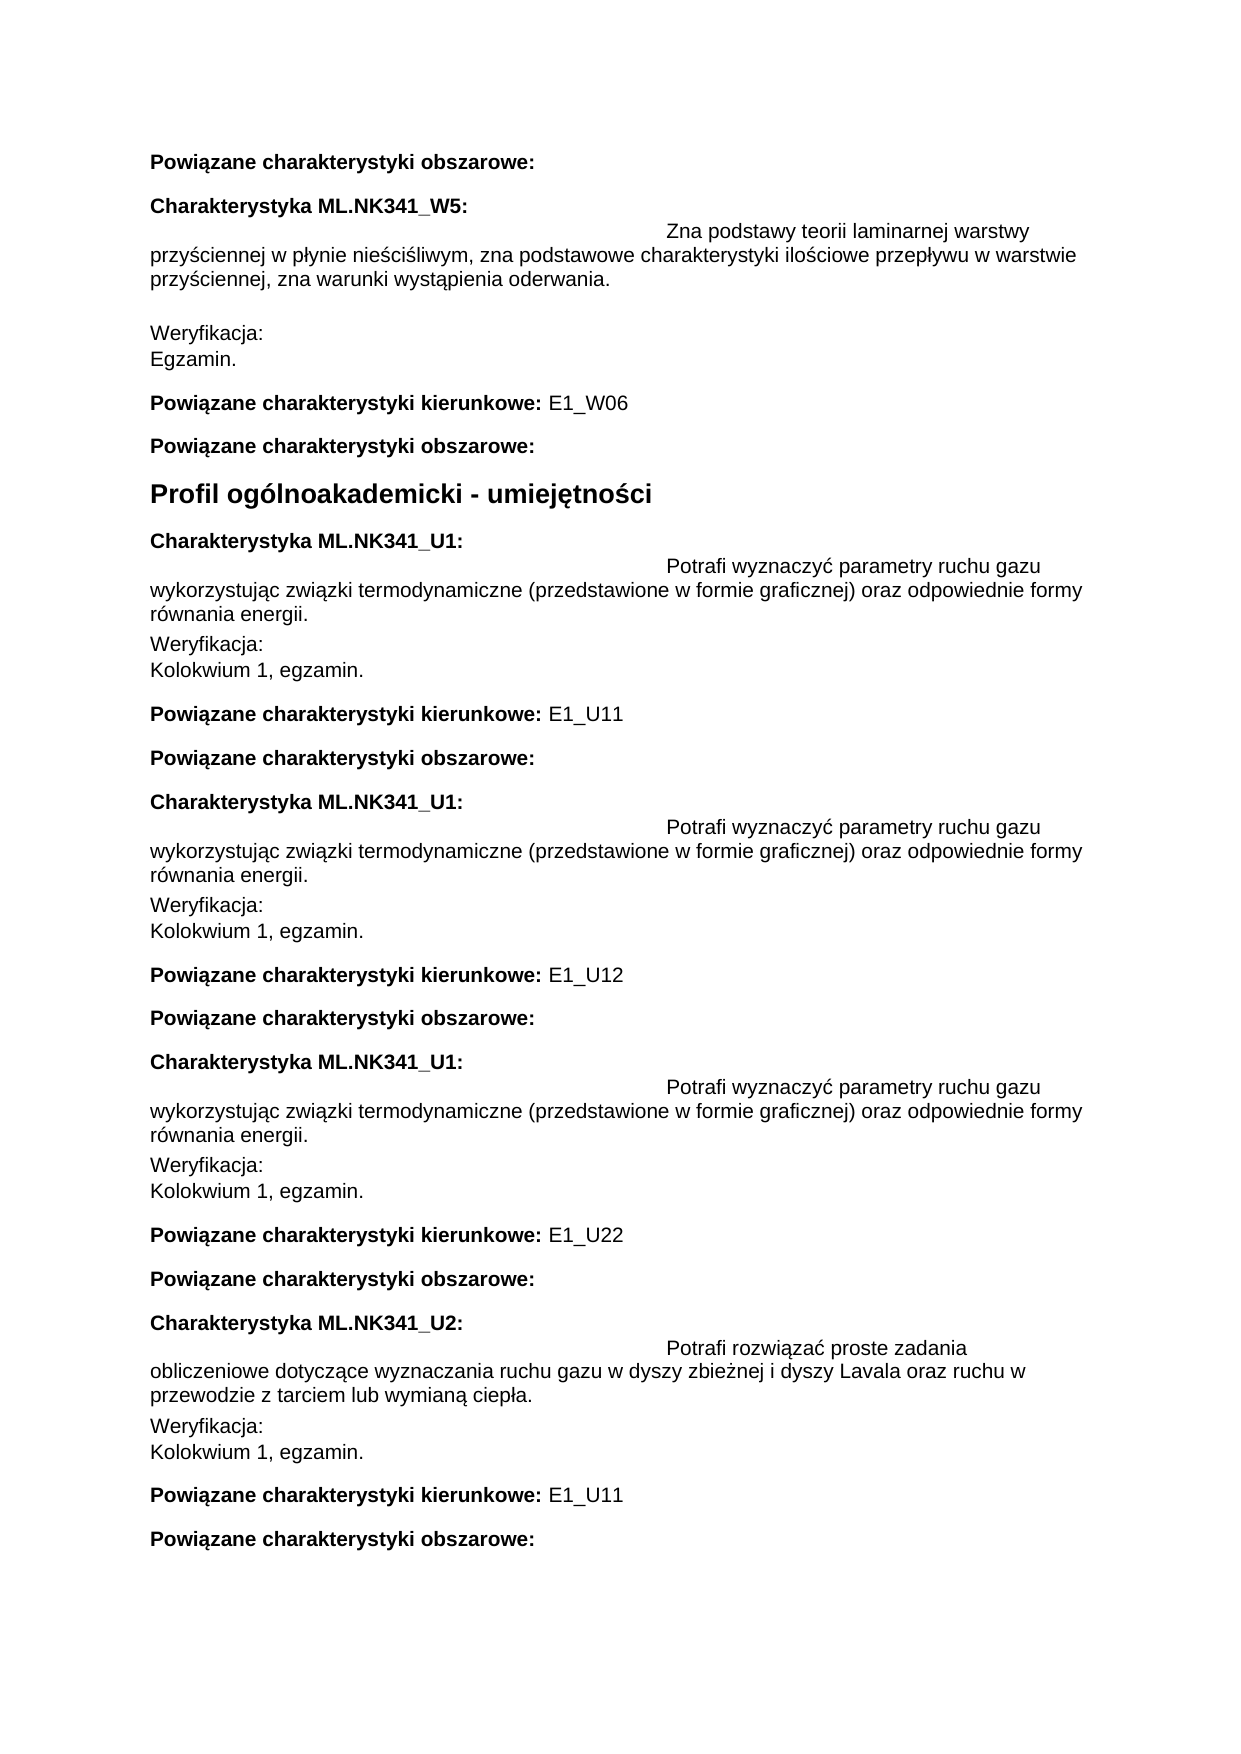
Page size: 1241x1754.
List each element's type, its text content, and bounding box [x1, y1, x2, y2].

text Weryfikacja: [150, 1153, 1090, 1177]
text Potrafi wyznaczyć parametry ruchu gazu wykorzystując związki termodynamiczne (przedstawione w formie graficznej) oraz odpowiednie formy równania energii. [150, 814, 1090, 886]
text Powiązane charakterystyki obszarowe: [150, 434, 1090, 458]
text Powiązane charakterystyki obszarowe: [150, 1527, 1090, 1551]
text Powiązane charakterystyki obszarowe: [150, 1267, 1090, 1291]
text Powiązane charakterystyki kierunkowe: E1_U22 [150, 1223, 1090, 1247]
text Powiązane charakterystyki obszarowe: [150, 150, 1090, 174]
text Weryfikacja: [150, 632, 1090, 656]
text Powiązane charakterystyki kierunkowe: E1_U11 [150, 702, 1090, 726]
text Powiązane charakterystyki obszarowe: [150, 746, 1090, 770]
text Kolokwium 1, egzamin. [150, 1179, 1090, 1203]
text Egzamin. [150, 347, 1090, 371]
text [150, 1335, 1090, 1407]
text Kolokwium 1, egzamin. [150, 658, 1090, 682]
text Weryfikacja: [150, 321, 1090, 345]
text Powiązane charakterystyki kierunkowe: E1_U12 [150, 962, 1090, 986]
text Powiązane charakterystyki kierunkowe: E1_W06 [150, 391, 1090, 414]
text Charakterystyka ML.NK341_U1: [150, 789, 1090, 813]
text Charakterystyka ML.NK341_U1: [150, 1050, 1090, 1074]
text Zna podstawy teorii laminarnej warstwy przyściennej w płynie nieściśliwym, zna podstawowe charakterystyki ilościowe przepływu w warstwie przyściennej, zna warunki wystąpienia oderwania. [150, 219, 1090, 314]
text Weryfikacja: [150, 1413, 1090, 1437]
text Powiązane charakterystyki obszarowe: [150, 1006, 1090, 1030]
text Charakterystyka ML.NK341_U2: [150, 1310, 1090, 1334]
text Kolokwium 1, egzamin. [150, 1439, 1090, 1463]
text Potrafi wyznaczyć parametry ruchu gazu wykorzystując związki termodynamiczne (przedstawione w formie graficznej) oraz odpowiednie formy równania energii. [150, 1075, 1090, 1147]
subtitle Profil ogólnoakademicki - umiejętności [150, 478, 1090, 509]
text Weryfikacja: [150, 893, 1090, 917]
text Potrafi wyznaczyć parametry ruchu gazu wykorzystując związki termodynamiczne (przedstawione w formie graficznej) oraz odpowiednie formy równania energii. [150, 554, 1090, 626]
text Charakterystyka ML.NK341_U1: [150, 529, 1090, 553]
text Kolokwium 1, egzamin. [150, 919, 1090, 943]
text Powiązane charakterystyki kierunkowe: E1_U11 [150, 1483, 1090, 1507]
text Charakterystyka ML.NK341_W5: [150, 194, 1090, 218]
